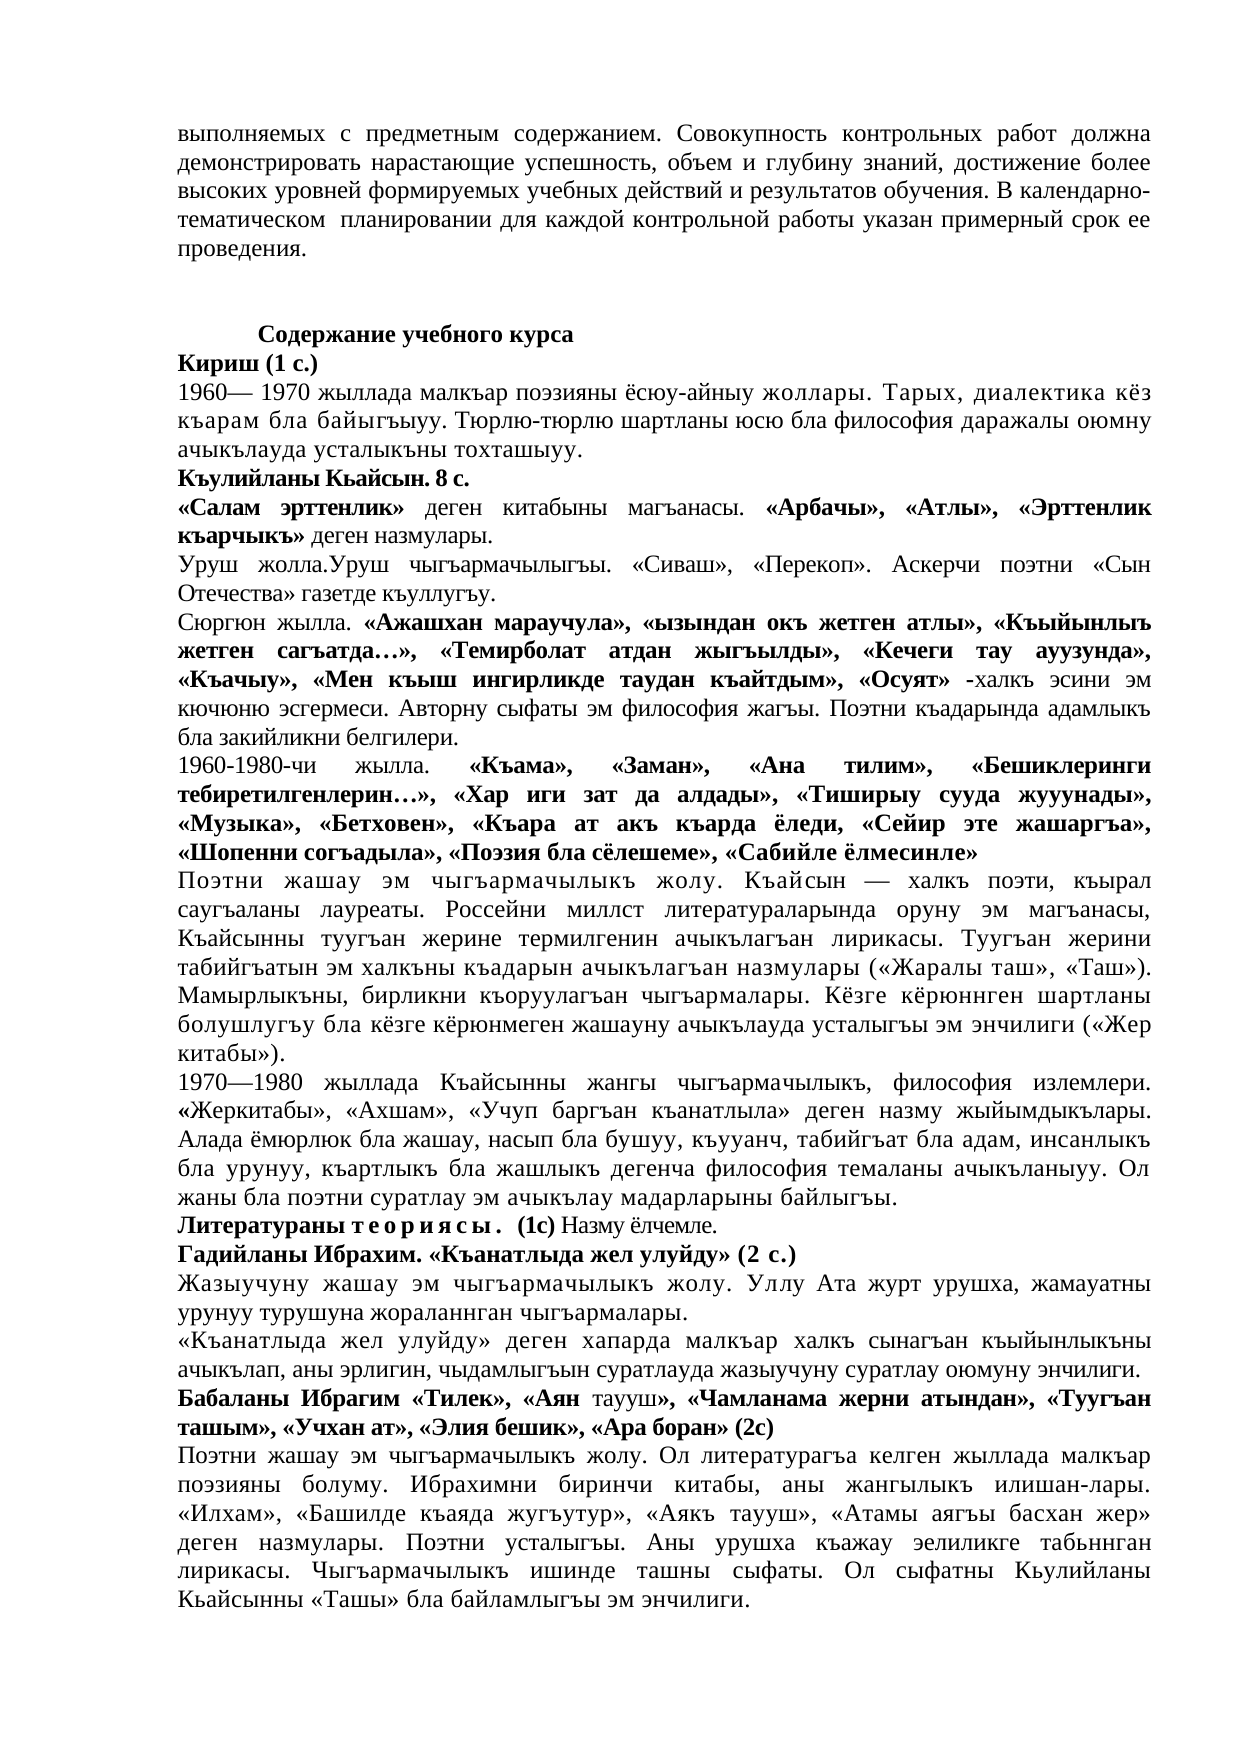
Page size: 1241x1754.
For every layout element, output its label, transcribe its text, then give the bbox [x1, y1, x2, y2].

text Жазыучуну жашау эм чыгъармачылыкъ жолу. Уллу Ата журт урушха, жамауатны урунуу турушуна жораланнган чыгъармалары. [177, 1268, 1152, 1326]
text Поэтни жашау эм чыгъармачылыкъ жолу. Къайсын — халкъ поэти, къырал саугъаланы лауреаты. Россейни миллст литератураларында оруну эм магъанасы, Къайсынны туугъан жерине термилгенин ачыкълагъан лирикасы. Туугъан жерини табийгъатын эм халкъны къадарын ачыкълагъан назмулары («Жаралы таш», «Таш»). Мамырлыкъны, бирликни къоруулагъан чыгъармалары. Кёзге кёрюннген шартланы болушлугъу бла кёзге кёрюнмеген жашауну ачыкълауда усталыгъы эм энчилиги («Жер китабы»). [177, 866, 1152, 1067]
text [177, 118, 1152, 262]
text «Къанатлыда жел улуйду» деген хапарда малкъар халкъ сынагъан къыйынлыкъны ачыкълап, аны эрлигин, чыдамлыгъын суратлауда жазыучуну суратлау оюмуну энчилиги. [177, 1326, 1152, 1383]
text Гадийланы Ибрахим. «Къанатлыда жел улуйду» (2 с.) [177, 1239, 1152, 1268]
text Кириш (1 с.) [177, 348, 1152, 377]
text Содержание учебного курса [177, 319, 1152, 348]
text 1970—1980 жыллада Къайсынны жангы чыгъармачылыкъ, философия излемлери. «Жеркитабы», «Ахшам», «Учуп баргъан къанатлыла» деген назму жыйымдыкълары. Алада ёмюрлюк бла жашау, насып бла бушуу, къууанч, табийгъат бла адам, инсанлыкъ бла урунуу, къартлыкъ бла жашлыкъ дегенча философия темаланы ачыкъланыуу. Ол жаны бла поэтни суратлау эм ачыкълау мадарларыны байлыгъы. [177, 1067, 1152, 1211]
text Литератураны теориясы. (1с) Назму ёлчемле. [177, 1211, 1152, 1239]
text Къулийланы Кьайсын. 8 с. [177, 463, 1152, 492]
text Поэтни жашау эм чыгъармачылыкъ жолу. Ол литературагъа келген жыллада малкъар поэзияны болуму. Ибрахимни биринчи китабы, аны жангылыкъ илишан-лары. «Илхам», «Башилде къаяда жугъутур», «Аякъ таууш», «Атамы аягъы басхан жер» деген назмулары. Поэтни усталыгъы. Аны урушха къажау эелиликге табьннган лирикасы. Чыгъармачылыкъ ишинде ташны сыфаты. Ол сыфатны Кьулийланы Кьайсынны «Ташы» бла байламлыгъы эм энчилиги. [177, 1441, 1152, 1613]
text 1960-1980-чи жылла. «Къама», «Заман», «Ана тилим», «Бешиклеринги тебиретилгенлерин…», «Хар иги зат да алдады», «Тиширыу сууда жууунады», «Музыка», «Бетховен», «Къара ат акъ къарда ёледи, «Сейир эте жашаргъа», «Шопенни согъадыла», «Поэзия бла сёлешеме», «Сабийле ёлмесинле» [177, 751, 1152, 866]
text «Салам эрттенлик» деген китабыны магъанасы. «Арбачы», «Атлы», «Эрттенлик къарчыкъ» деген назмулары. [177, 492, 1152, 549]
text 1960— 1970 жыллада малкъар поэзияны ёсюу-айныу жоллары. Тарых, диалектика кёз къарам бла байыгъыуу. Тюрлю-тюрлю шартланы юсю бла философия даражалы оюмну ачыкълауда усталыкъны тохташыуу. [177, 377, 1152, 463]
text Бабаланы Ибрагим «Тилек», «Аян таууш», «Чамланама жерни атындан», «Туугъан ташым», «Учхан ат», «Элия бешик», «Ара боран» (2с) [177, 1383, 1152, 1441]
text Сюргюн жылла. «Ажашхан мараучула», «ызындан окъ жетген атлы», «Къыйынлыъ жетген сагъатда…», «Темирболат атдан жыгъылды», «Кечеги тау ауузунда», «Къачыу», «Мен къыш ингирликде таудан къайтдым», «Осуят» -халкъ эсини эм кючюню эсгермеси. Авторну сыфаты эм философия жагъы. Поэтни къадарында адамлыкъ бла закийликни белгилери. [177, 607, 1152, 751]
text Уруш жолла.Уруш чыгъармачылыгъы. «Сиваш», «Перекоп». Аскерчи поэтни «Сын Отечества» газетде къуллугъу. [177, 549, 1152, 607]
